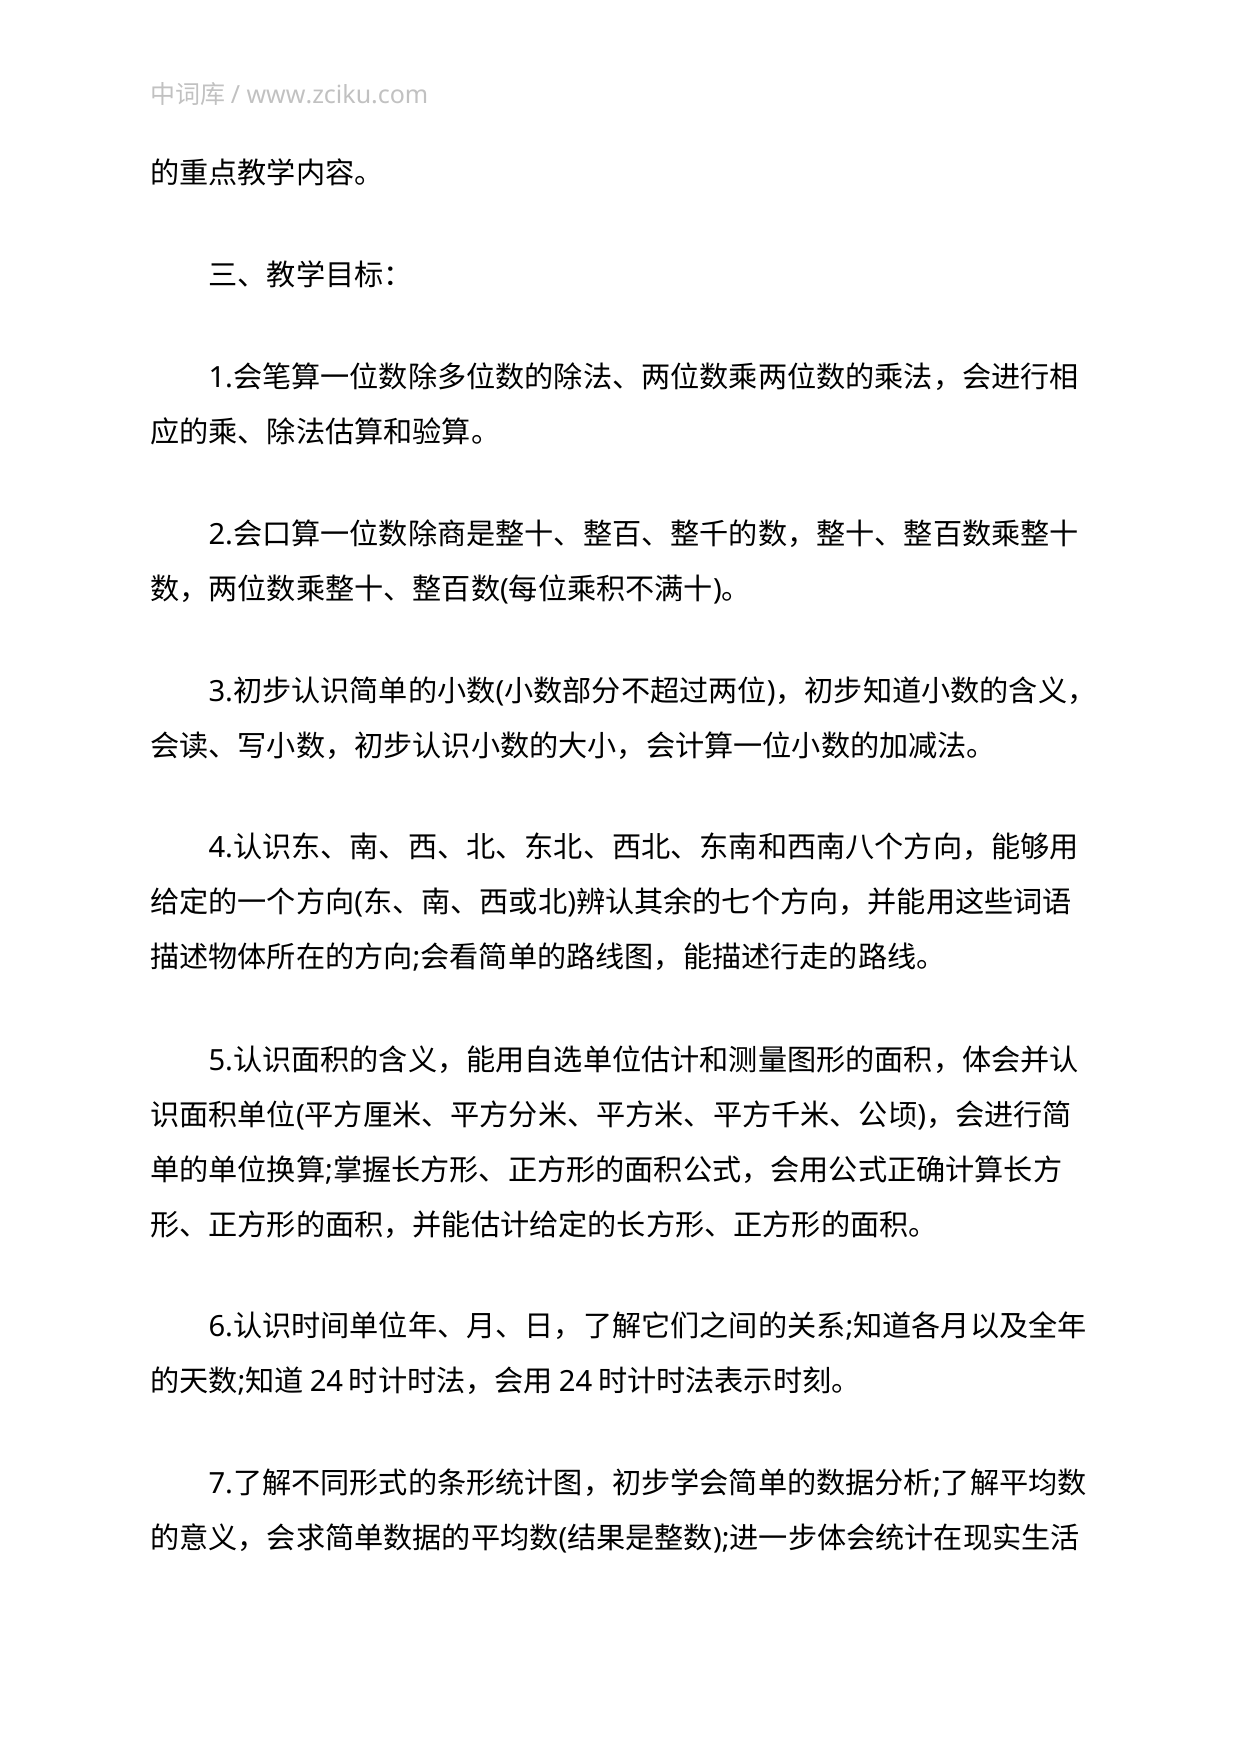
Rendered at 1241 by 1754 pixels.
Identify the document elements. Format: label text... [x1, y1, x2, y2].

text 4.认识东、南、西、北、东北、西北、东南和西南八个方向，能够用给定的一个方向(东、南、西或北)辨认其余的七个方向，并能用这些词语描述物体所在的方向;会看简单的路线图，能描述行走的路线。 [150, 824, 1090, 976]
text 1.会笔算一位数除多位数的除法、两位数乘两位数的乘法，会进行相应的乘、除法估算和验算。 [150, 353, 1090, 451]
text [150, 150, 1090, 192]
text 6.认识时间单位年、月、日，了解它们之间的关系;知道各月以及全年的天数;知道24时计时法，会用24时计时法表示时刻。 [150, 1303, 1090, 1400]
text 三、教学目标： [150, 252, 1090, 294]
text 3.初步认识简单的小数(小数部分不超过两位)，初步知道小数的含义，会读、写小数，初步认识小数的大小，会计算一位小数的加减法。 [150, 667, 1090, 764]
text 2.会口算一位数除商是整十、整百、整千的数，整十、整百数乘整十数，两位数乘整十、整百数(每位乘积不满十)。 [150, 510, 1090, 608]
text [150, 1460, 1090, 1557]
text 5.认识面积的含义，能用自选单位估计和测量图形的面积，体会并认识面积单位(平方厘米、平方分米、平方米、平方千米、公顷)，会进行简单的单位换算;掌握长方形、正方形的面积公式，会用公式正确计算长方形、正方形的面积，并能估计给定的长方形、正方形的面积。 [150, 1036, 1090, 1243]
